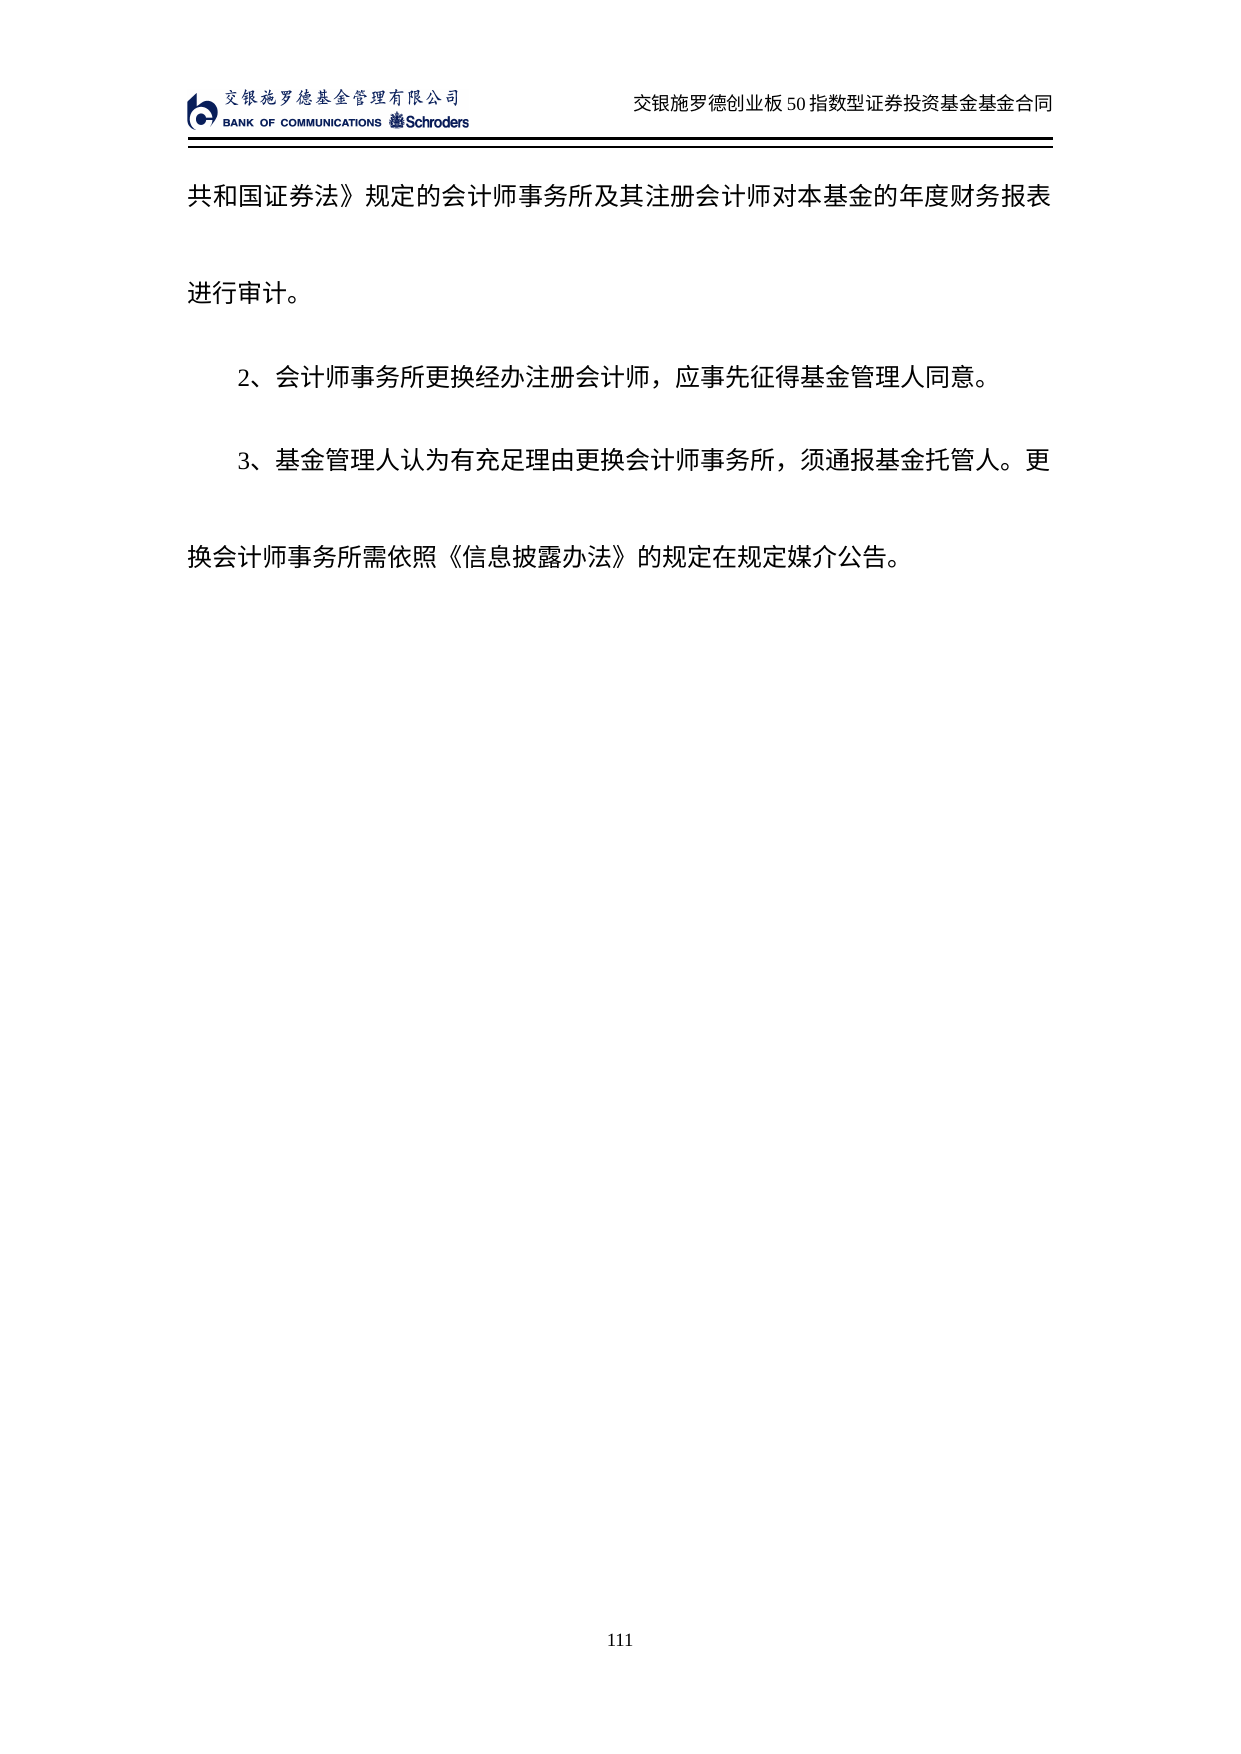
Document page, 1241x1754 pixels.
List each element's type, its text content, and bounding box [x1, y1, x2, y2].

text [187, 162, 1053, 324]
text 3、基金管理人认为有充足理由更换会计师事务所，须通报基金托管人。更换会计师事务所需依照《信息披露办法》的规定在规定媒介公告。 [187, 426, 1053, 588]
text 2、会计师事务所更换经办注册会计师，应事先征得基金管理人同意。 [187, 343, 1053, 408]
picture [187, 89, 469, 130]
